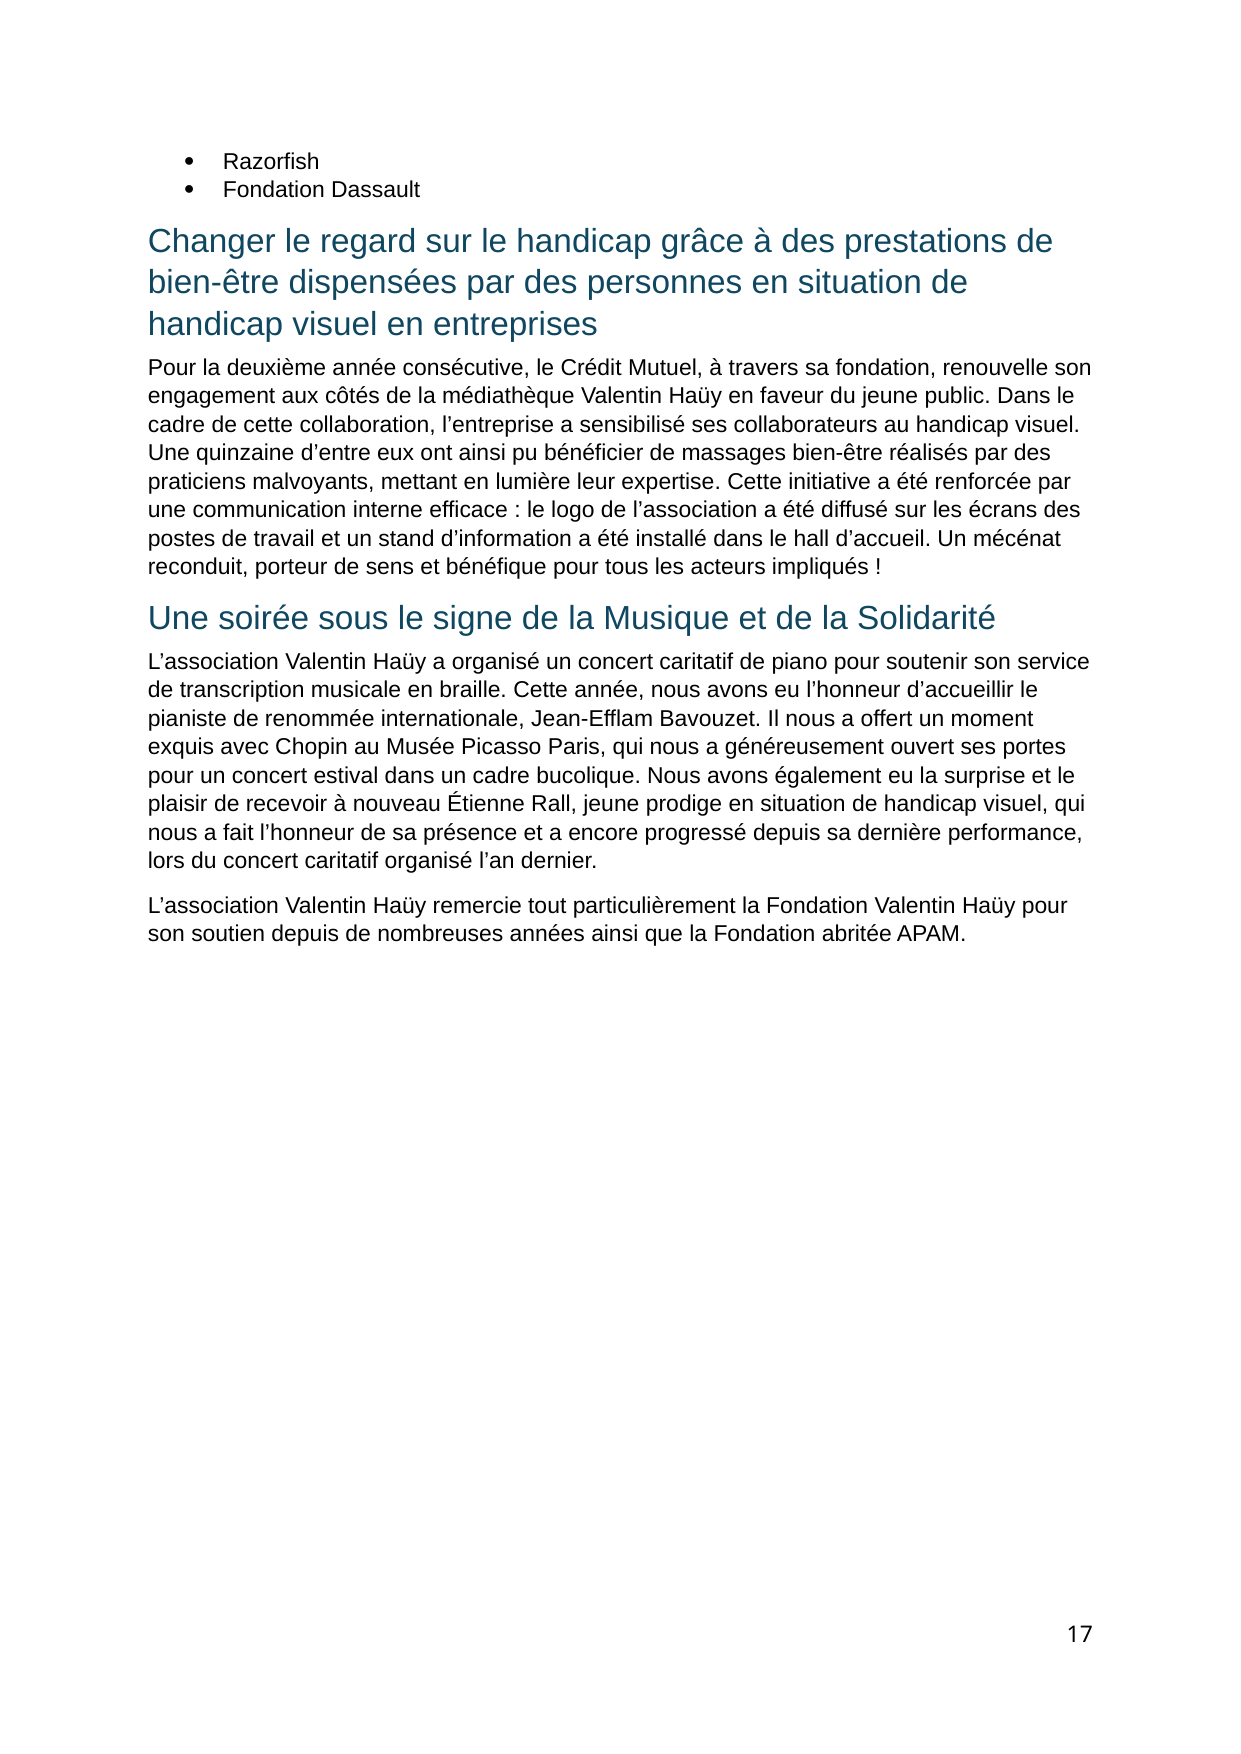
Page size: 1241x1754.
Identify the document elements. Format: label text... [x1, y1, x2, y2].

text Pour la deuxième année consécutive, le Crédit Mutuel, à travers sa fondation, renouvelle son engagement aux côtés de la médiathèque Valentin Haüy en faveur du jeune public. Dans le cadre de cette collaboration, l’entreprise a sensibilisé ses collaborateurs au handicap visuel. Une quinzaine d’entre eux ont ainsi pu bénéficier de massages bien-être réalisés par des praticiens malvoyants, mettant en lumière leur expertise. Cette initiative a été renforcée par une communication interne efficace : le logo de l’association a été diffusé sur les écrans des postes de travail et un stand d’information a été installé dans le hall d’accueil. Un mécénat reconduit, porteur de sens et bénéfique pour tous les acteurs impliqués ! [148, 354, 1093, 579]
text L’association Valentin Haüy a organisé un concert caritatif de piano pour soutenir son service de transcription musicale en braille. Cette année, nous avons eu l’honneur d’accueillir le pianiste de renommée internationale, Jean-Efflam Bavouzet. Il nous a offert un moment exquis avec Chopin au Musée Picasso Paris, qui nous a généreusement ouvert ses portes pour un concert estival dans un cadre bucolique. Nous avons également eu la surprise et le plaisir de recevoir à nouveau Étienne Rall, jeune prodige en situation de handicap visuel, qui nous a fait l’honneur de sa présence et a encore progressé depuis sa dernière performance, lors du concert caritatif organisé l’an dernier. [148, 648, 1093, 873]
text L’association Valentin Haüy remercie tout particulièrement la Fondation Valentin Haüy pour son soutien depuis de nombreuses années ainsi que la Fondation abritée APAM. [148, 892, 1093, 947]
subtitle Une soirée sous le signe de la Musique et de la Solidarité [148, 598, 1093, 636]
list Fondation Dassault [185, 176, 1093, 202]
subtitle Changer le regard sur le handicap grâce à des prestations de bien-être dispensées par des personnes en situation de handicap visuel en entreprises [148, 221, 1093, 342]
list Razorfish [185, 148, 1093, 174]
